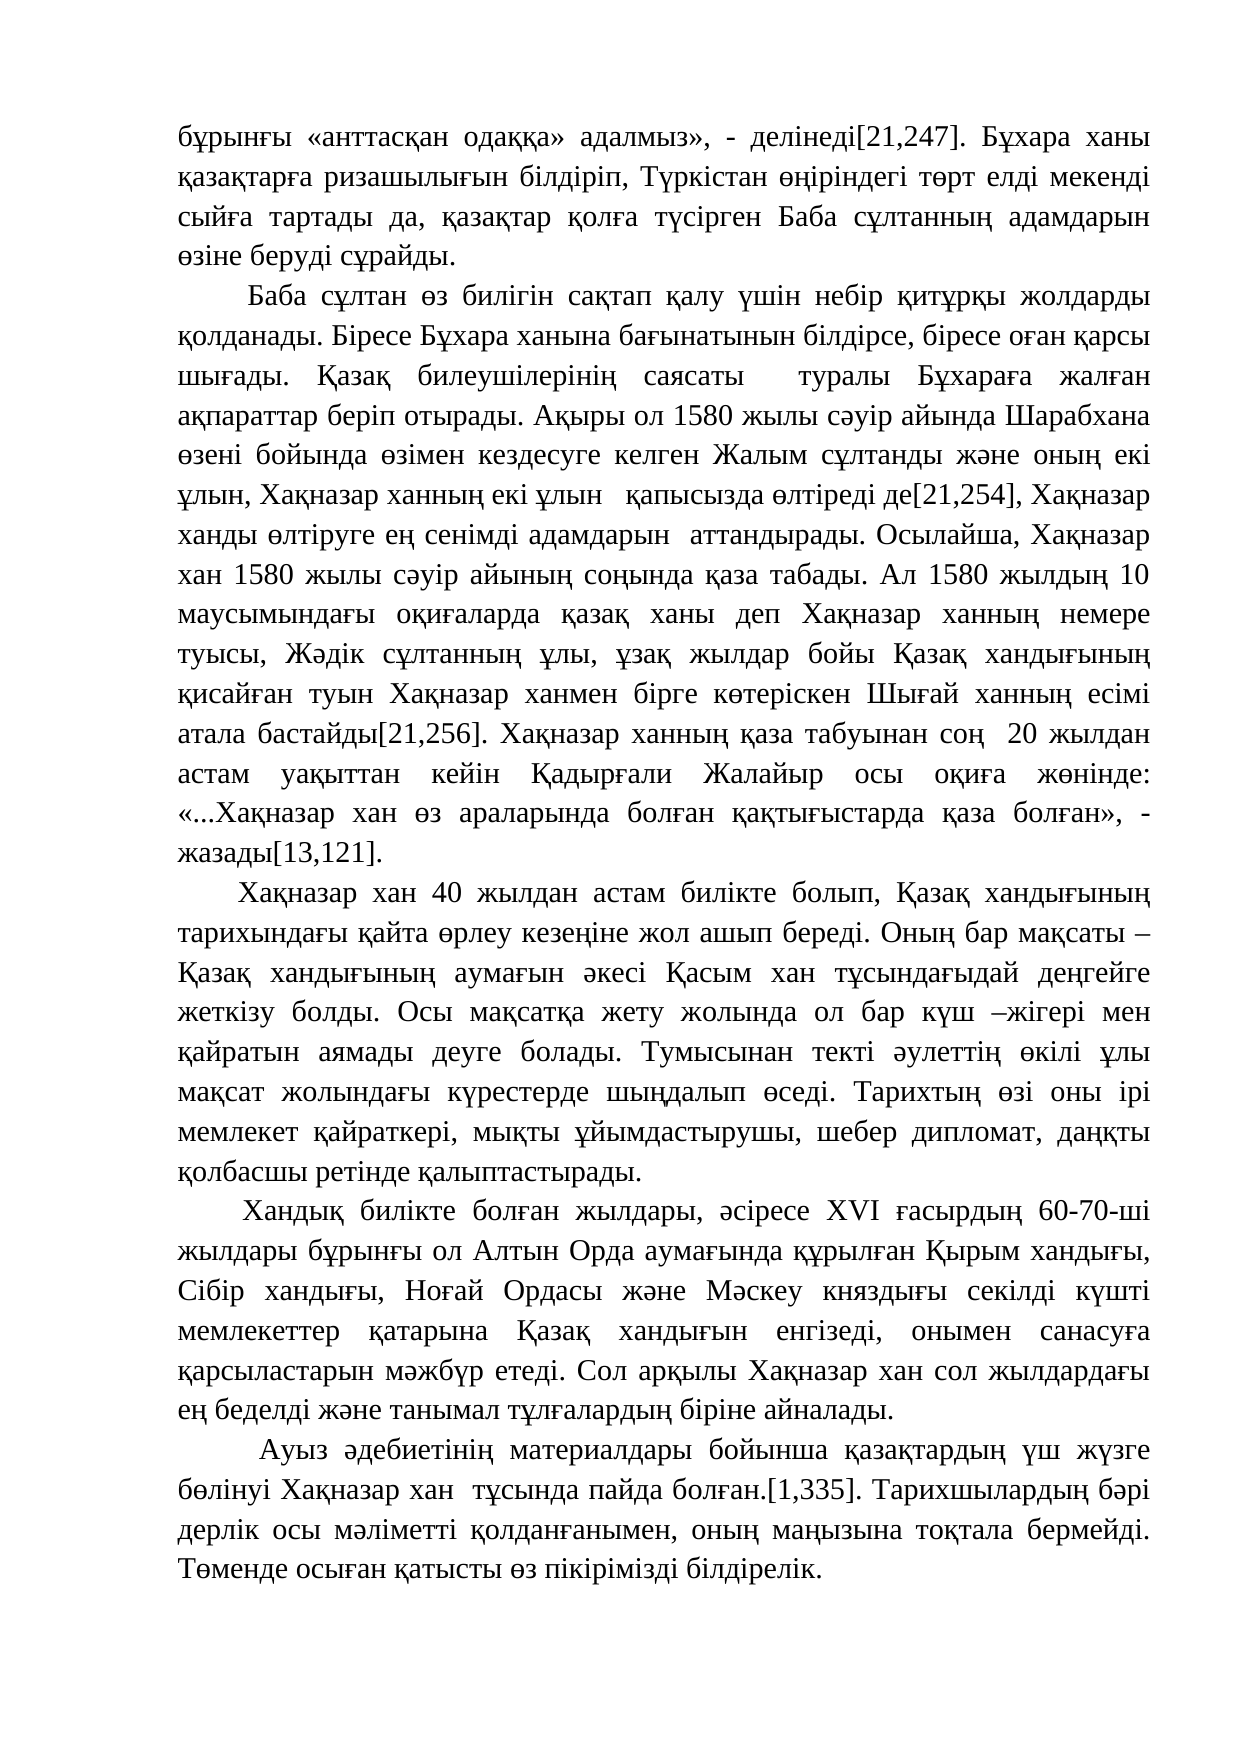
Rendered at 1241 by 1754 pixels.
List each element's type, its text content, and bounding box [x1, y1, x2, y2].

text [177, 118, 1152, 272]
text Хақназар хан 40 жылдан астам билікте болып, Қазақ хандығының тарихындағы қайта өрлеу кезеңіне жол ашып береді. Оның бар мақсаты – Қазақ хандығының аумағын әкесі Қасым хан тұсындағыдай деңгейге жеткізу болды. Осы мақсатқа жету жолында ол бар күш –жігері мен қайратын аямады деуге болады. Тумысынан текті әулеттің өкілі ұлы мақсат жолындағы күрестерде шыңдалып өседі. Тарихтың өзі оны ірі мемлекет қайраткері, мықты ұйымдастырушы, шебер дипломат, даңқты қолбасшы ретінде қалыптастырады. [177, 874, 1152, 1187]
text Ауыз әдебиетінің материалдары бойынша қазақтардың үш жүзге бөлінуі Хақназар хан тұсында пайда болған.[1,335]. Тарихшылардың бәрі дерлік осы мәліметті қолданғанымен, оның маңызына тоқтала бермейді. Төменде осыған қатысты өз пікірімізді білдірелік. [177, 1431, 1152, 1585]
text Хандық билікте болған жылдары, әсіресе XVI ғасырдың 60-70-ші жылдары бұрынғы ол Алтын Орда аумағында құрылған Қырым хандығы, Сібір хандығы, Ноғай Ордасы және Мәскеу княздығы секілді күшті мемлекеттер қатарына Қазақ хандығын енгізеді, онымен санасуға қарсыластарын мәжбүр етеді. Сол арқылы Хақназар хан сол жылдардағы ең беделді және танымал тұлғалардың біріне айналады. [177, 1192, 1152, 1426]
text Баба сұлтан өз билігін сақтап қалу үшін небір қитұрқы жолдарды қолданады. Біресе Бұхара ханына бағынатынын білдірсе, біресе оған қарсы шығады. Қазақ билеушілерінің саясаты туралы Бұхараға жалған ақпараттар беріп отырады. Ақыры ол 1580 жылы сәуір айында Шарабхана өзені бойында өзімен кездесуге келген Жалым сұлтанды және оның екі ұлын, Хақназар ханның екі ұлын қапысызда өлтіреді де[21,254], Хақназар ханды өлтіруге ең сенімді адамдарын аттандырады. Осылайша, Хақназар хан 1580 жылы сәуір айының соңында қаза табады. Ал 1580 жылдың 10 маусымындағы оқиғаларда қазақ ханы деп Хақназар ханның немере туысы, Жәдік сұлтанның ұлы, ұзақ жылдар бойы Қазақ хандығының қисайған туын Хақназар ханмен бірге көтеріскен Шығай ханның есімі атала бастайды[21,256]. Хақназар ханның қаза табуынан соң 20 жылдан астам уақыттан кейін Қадырғали Жалайыр осы оқиға жөнінде: «...Хақназар хан өз араларында болған қақтығыстарда қаза болған», - жазады[13,121]. [177, 277, 1152, 869]
